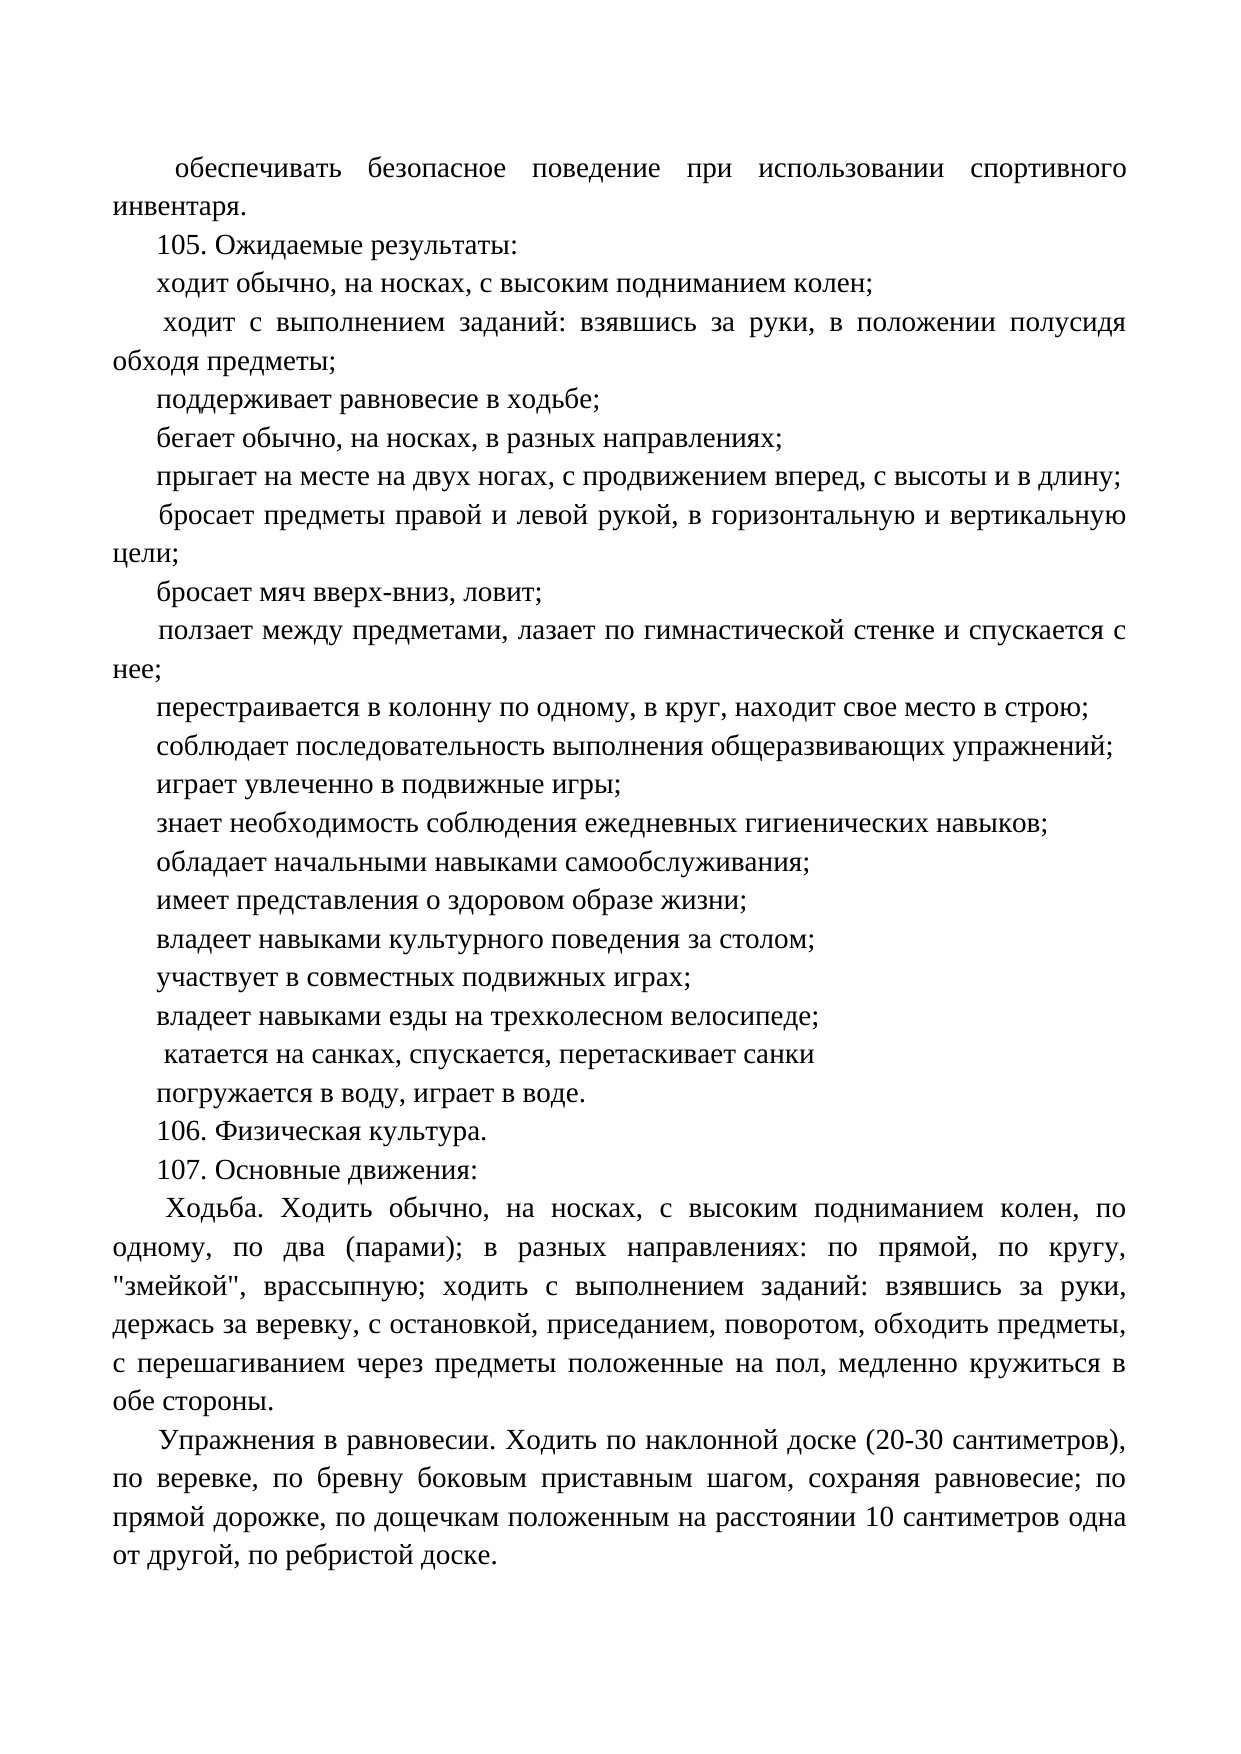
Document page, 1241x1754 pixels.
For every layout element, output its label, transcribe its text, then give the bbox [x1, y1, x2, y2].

text знает необходимость соблюдения ежедневных гигиенических навыков; [112, 805, 1128, 839]
text обладает начальными навыками самообслуживания; [112, 844, 1128, 877]
text поддерживает равновесие в ходьбе; [112, 381, 1128, 415]
text катается на санках, спускается, перетаскивает санки [112, 1036, 1128, 1070]
text Ходьба. Ходить обычно, на носках, с высоким подниманием колен, по одному, по два (парами); в разных направлениях: по прямой, по кругу, "змейкой", врассыпную; ходить с выполнением заданий: взявшись за руки, держась за веревку, с остановкой, приседанием, поворотом, обходить предметы, с перешагиванием через предметы положенные на пол, медленно кружиться в обе стороны. [112, 1191, 1128, 1417]
text бегает обычно, на носках, в разных направлениях; [112, 420, 1128, 453]
text прыгает на месте на двух ногах, с продвижением вперед, с высоты и в длину; [112, 458, 1128, 492]
text обеспечивать безопасное поведение при использовании спортивного инвентаря. [112, 150, 1128, 222]
text играет увлеченно в подвижные игры; [112, 767, 1128, 800]
text 107. Основные движения: [112, 1152, 1128, 1186]
text бросает предметы правой и левой рукой, в горизонтальную и вертикальную цели; [112, 497, 1128, 569]
text владеет навыками культурного поведения за столом; [112, 921, 1128, 954]
text ползает между предметами, лазает по гимнастической стенке и спускается с нее; [112, 612, 1128, 684]
text имеет представления о здоровом образе жизни; [112, 882, 1128, 916]
text погружается в воду, играет в воде. [112, 1075, 1128, 1108]
text участвует в совместных подвижных играх; [112, 959, 1128, 993]
text перестраивается в колонну по одному, в круг, находит свое место в строю; [112, 689, 1128, 723]
text бросает мяч вверх-вниз, ловит; [112, 574, 1128, 607]
text 105. Ожидаемые результаты: [112, 227, 1128, 261]
text Упражнения в равновесии. Ходить по наклонной доске (20-30 сантиметров), по веревке, по бревну боковым приставным шагом, сохраняя равновесие; по прямой дорожке, по дощечкам положенным на расстоянии 10 сантиметров одна от другой, по ребристой доске. [112, 1422, 1128, 1571]
text 106. Физическая культура. [112, 1113, 1128, 1147]
text владеет навыками езды на трехколесном велосипеде; [112, 998, 1128, 1031]
text ходит обычно, на носках, с высоким подниманием колен; [112, 266, 1128, 299]
text соблюдает последовательность выполнения общеразвивающих упражнений; [112, 728, 1128, 762]
text ходит с выполнением заданий: взявшись за руки, в положении полусидя обходя предметы; [112, 304, 1128, 376]
